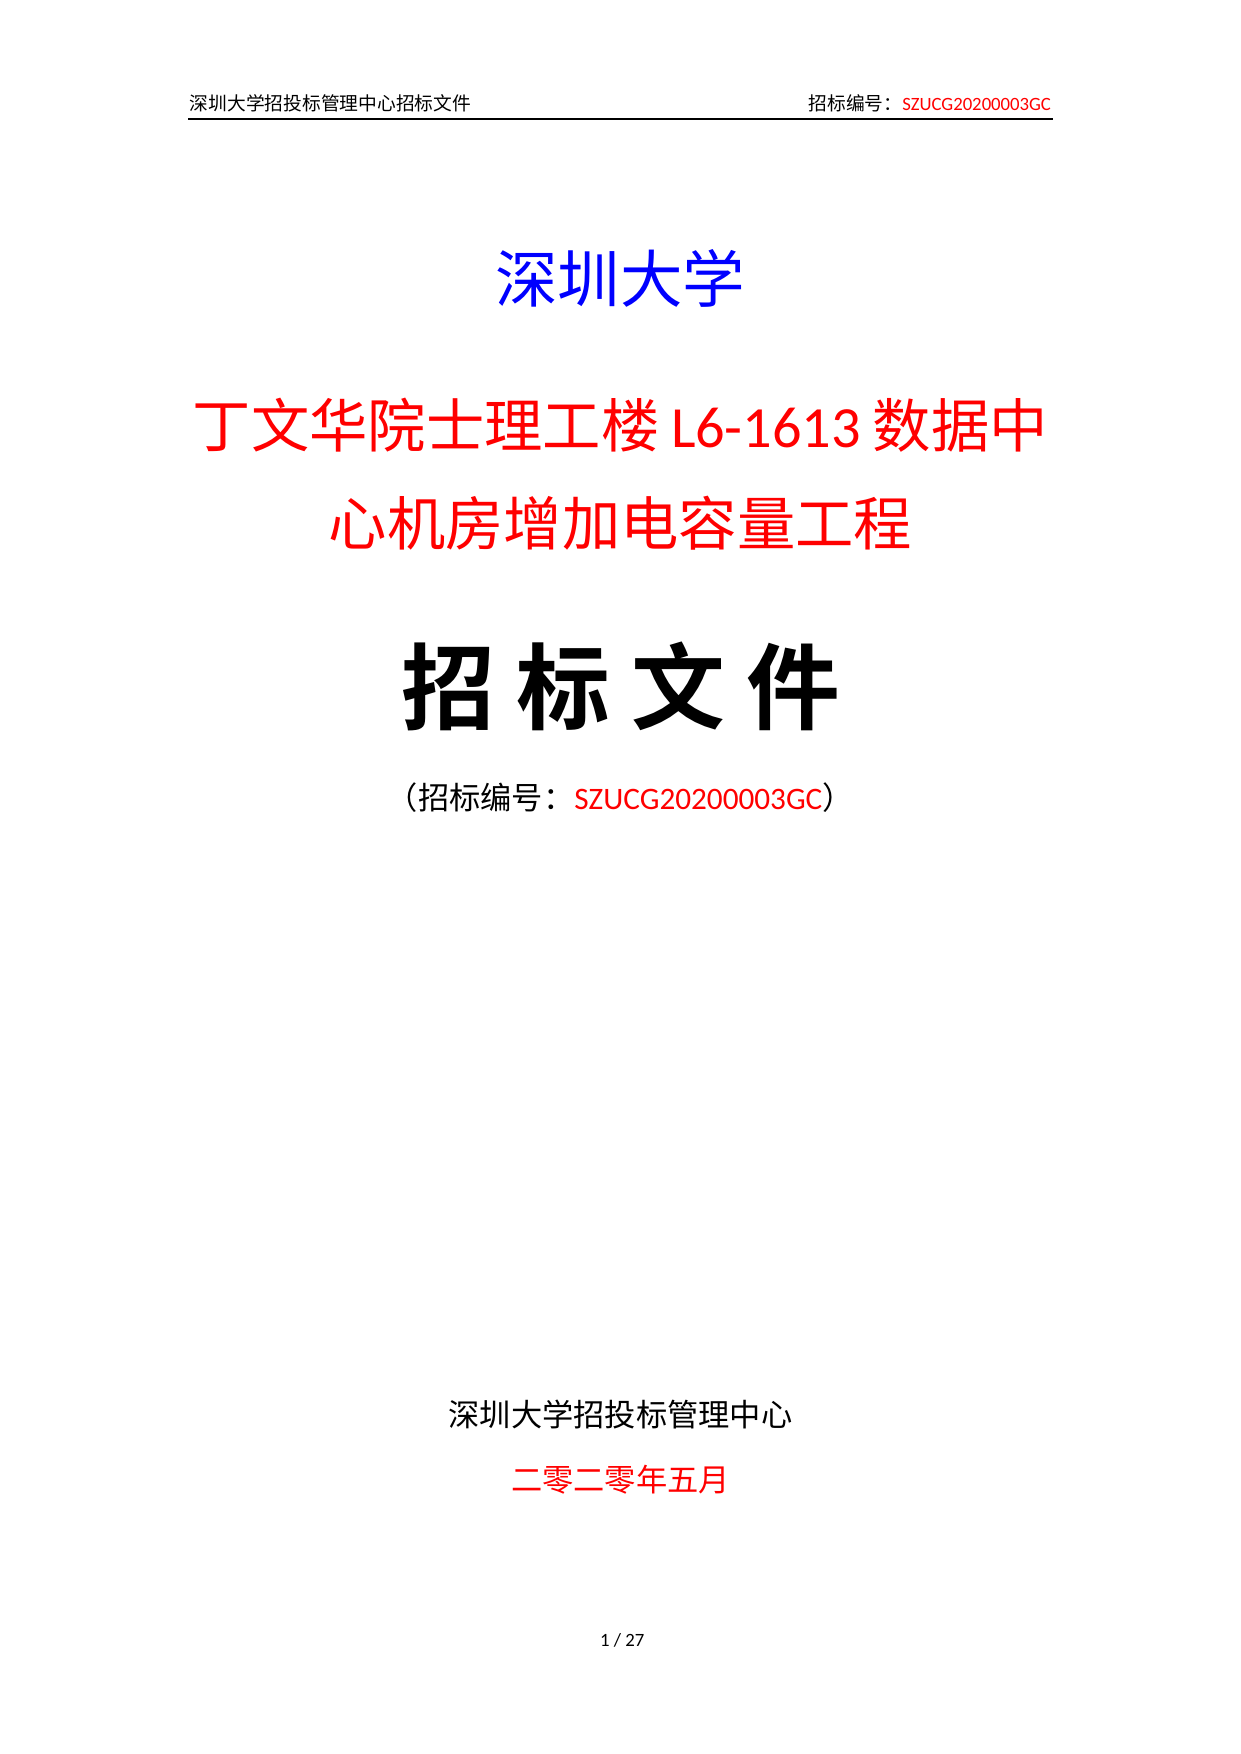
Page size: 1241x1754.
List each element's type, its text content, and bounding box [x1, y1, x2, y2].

text 深圳大学 [187, 227, 1053, 324]
text 深圳大学招投标管理中心 [187, 1381, 1053, 1446]
text 招 标 文 件 [187, 601, 1053, 763]
text 二零二零年五月 [187, 1446, 1053, 1511]
text 丁文华院士理工楼L6-1613数据中心机房增加电容量工程 [187, 373, 1053, 568]
text （招标编号：SZUCG20200003GC） [187, 763, 1053, 828]
